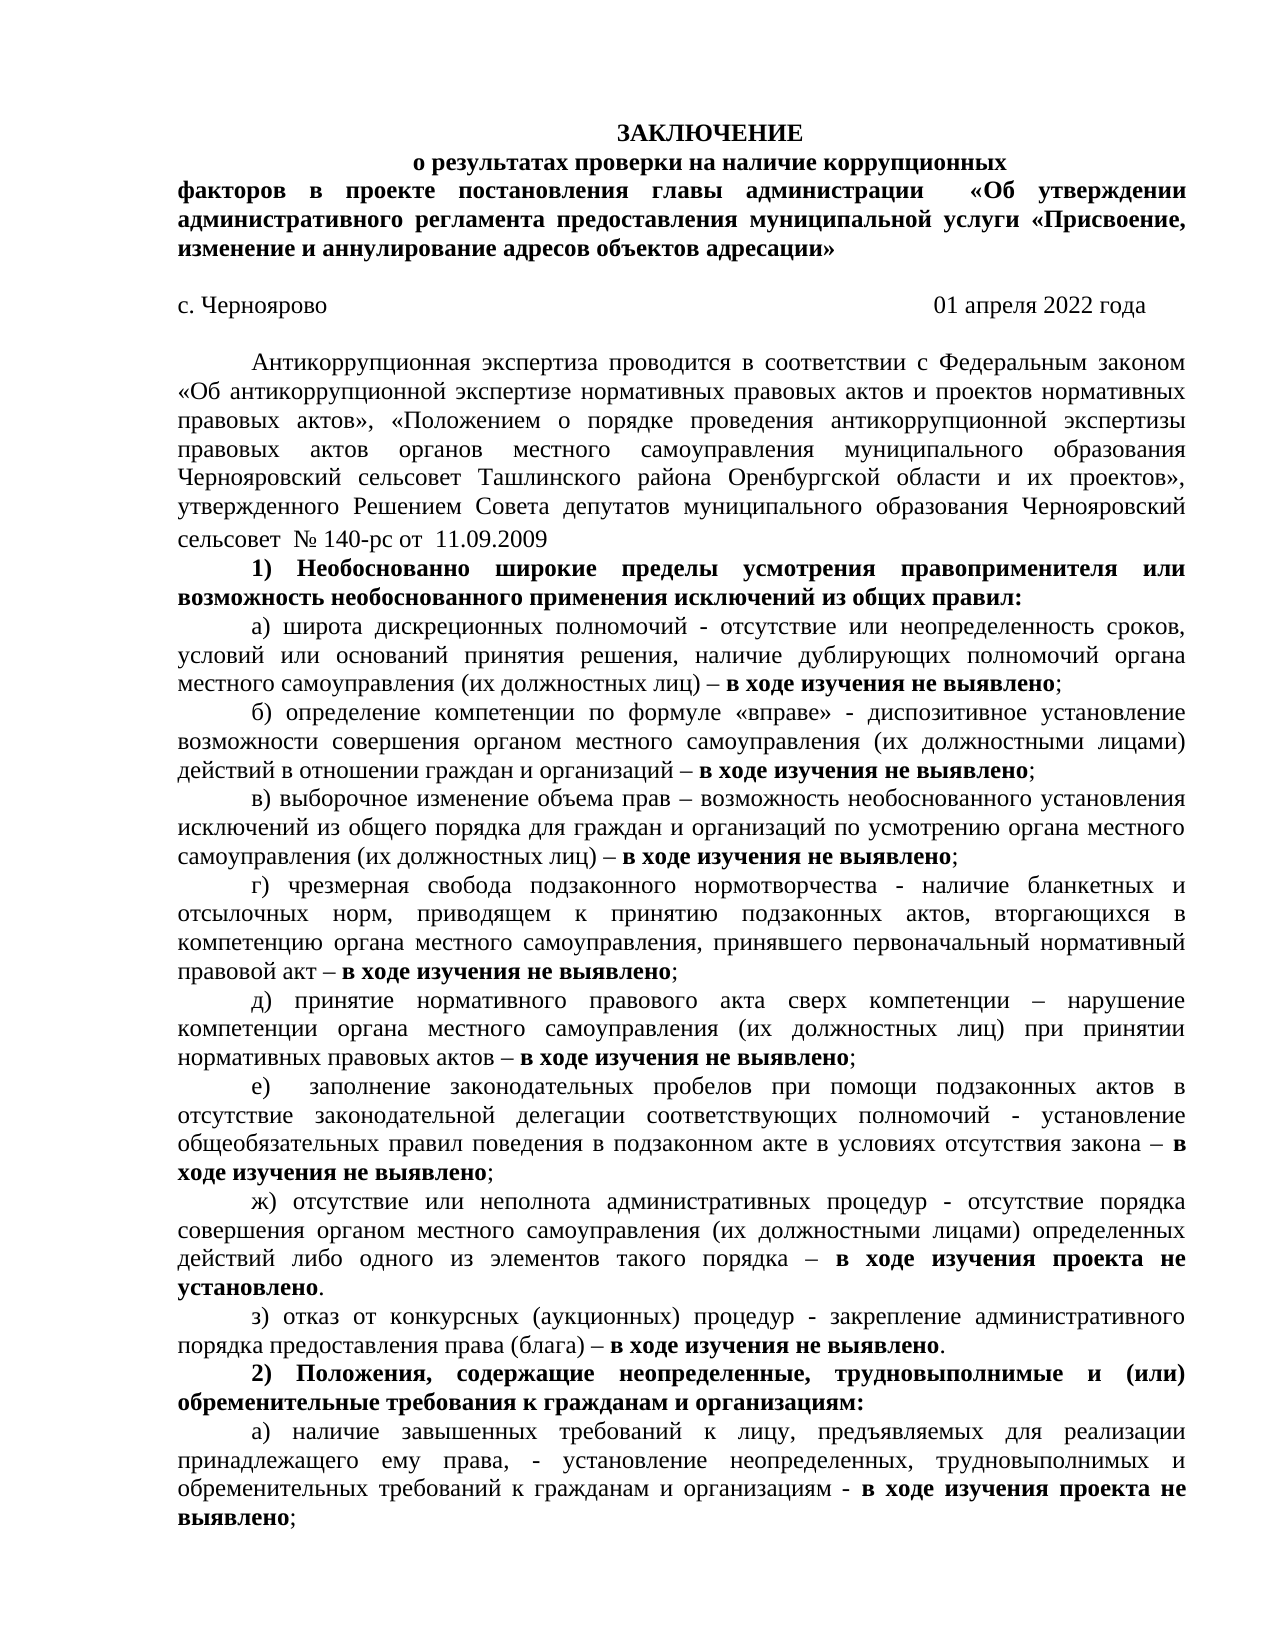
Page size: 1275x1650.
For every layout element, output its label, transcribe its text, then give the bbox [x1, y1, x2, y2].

text ЗАКЛЮЧЕНИЕ [177, 118, 1186, 147]
text з) отказ от конкурсных (аукционных) процедур - закрепление административного порядка предоставления права (блага) – в ходе изучения не выявлено. [177, 1301, 1186, 1358]
text д) принятие нормативного правового акта сверх компетенции – нарушение компетенции органа местного самоуправления (их должностных лиц) при принятии нормативных правовых актов – в ходе изучения не выявлено; [177, 985, 1186, 1071]
text факторов в проекте постановления главы администрации «Об утверждении административного регламента предоставления муниципальной услуги «Присвоение, изменение и аннулирование адресов объектов адресации» [177, 176, 1186, 262]
text в) выборочное изменение объема прав – возможность необоснованного установления исключений из общего порядка для граждан и организаций по усмотрению органа местного самоуправления (их должностных лиц) – в ходе изучения не выявлено; [177, 783, 1186, 870]
text 1) Необоснованно широкие пределы усмотрения правоприменителя или возможность необоснованного применения исключений из общих правил: [177, 553, 1186, 611]
text б) определение компетенции по формуле «вправе» - диспозитивное установление возможности совершения органом местного самоуправления (их должностными лицами) действий в отношении граждан и организаций – в ходе изучения не выявлено; [177, 697, 1186, 783]
text Антикоррупционная экспертиза проводится в соответствии с Федеральным законом «Об антикоррупционной экспертизе нормативных правовых актов и проектов нормативных правовых актов», «Положением о порядке проведения антикоррупционной экспертизы правовых актов органов местного самоуправления муниципального образования Чернояровский сельсовет Ташлинского района Оренбургской области и их проектов», утвержденного Решением Совета депутатов муниципального образования Чернояровский сельсовет № 140-рс от 11.09.2009 [177, 347, 1186, 553]
text а) наличие завышенных требований к лицу, предъявляемых для реализации принадлежащего ему права, - установление неопределенных, трудновыполнимых и обременительных требований к гражданам и организациям - в ходе изучения проекта не выявлено; [177, 1416, 1186, 1531]
text с. Черноярово 01 апреля 2022 года [177, 291, 1186, 319]
text а) широта дискреционных полномочий - отсутствие или неопределенность сроков, условий или оснований принятия решения, наличие дублирующих полномочий органа местного самоуправления (их должностных лиц) – в ходе изучения не выявлено; [177, 611, 1186, 697]
text 2) Положения, содержащие неопределенные, трудновыполнимые и (или) обременительные требования к гражданам и организациям: [177, 1358, 1186, 1416]
text е) заполнение законодательных пробелов при помощи подзаконных актов в отсутствие законодательной делегации соответствующих полномочий - установление общеобязательных правил поведения в подзаконном акте в условиях отсутствия закона – в ходе изучения не выявлено; [177, 1071, 1186, 1186]
text г) чрезмерная свобода подзаконного нормотворчества - наличие бланкетных и отсылочных норм, приводящем к принятию подзаконных актов, вторгающихся в компетенцию органа местного самоуправления, принявшего первоначальный нормативный правовой акт – в ходе изучения не выявлено; [177, 870, 1186, 985]
text о результатах проверки на наличие коррупционных [177, 147, 1186, 176]
text ж) отсутствие или неполнота административных процедур - отсутствие порядка совершения органом местного самоуправления (их должностными лицами) определенных действий либо одного из элементов такого порядка – в ходе изучения проекта не установлено. [177, 1186, 1186, 1301]
